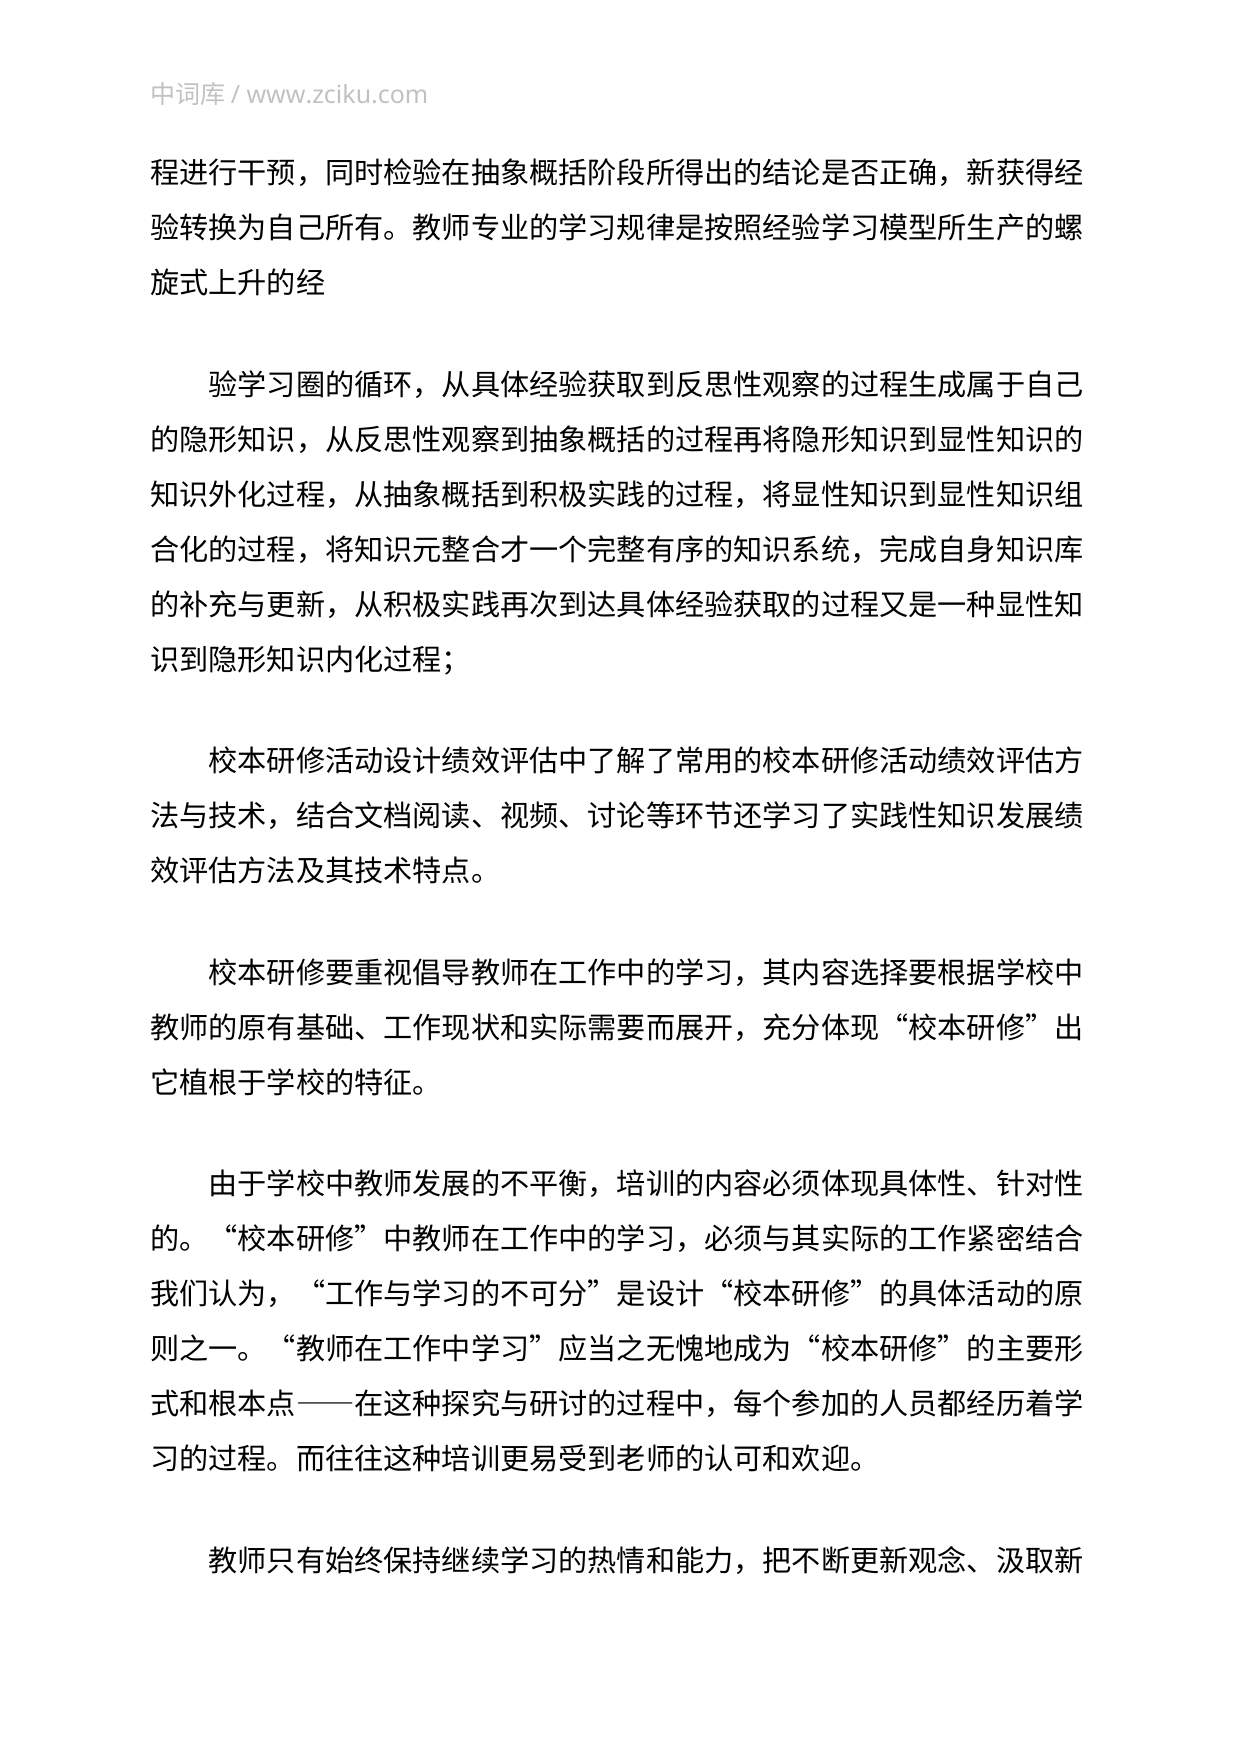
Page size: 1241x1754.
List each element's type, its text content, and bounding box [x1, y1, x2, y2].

text 校本研修活动设计绩效评估中了解了常用的校本研修活动绩效评估方法与技术，结合文档阅读、视频、讨论等环节还学习了实践性知识发展绩效评估方法及其技术特点。 [150, 738, 1090, 890]
text 校本研修要重视倡导教师在工作中的学习，其内容选择要根据学校中教师的原有基础、工作现状和实际需要而展开，充分体现“校本研修”出它植根于学校的特征。 [150, 949, 1090, 1101]
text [150, 1537, 1090, 1579]
text 由于学校中教师发展的不平衡，培训的内容必须体现具体性、针对性的。“校本研修”中教师在工作中的学习，必须与其实际的工作紧密结合我们认为，“工作与学习的不可分”是设计“校本研修”的具体活动的原则之一。“教师在工作中学习”应当之无愧地成为“校本研修”的主要形式和根本点——在这种探究与研讨的过程中，每个参加的人员都经历着学习的过程。而往往这种培训更易受到老师的认可和欢迎。 [150, 1161, 1090, 1478]
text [150, 150, 1090, 302]
text 验学习圈的循环，从具体经验获取到反思性观察的过程生成属于自己的隐形知识，从反思性观察到抽象概括的过程再将隐形知识到显性知识的知识外化过程，从抽象概括到积极实践的过程，将显性知识到显性知识组合化的过程，将知识元整合才一个完整有序的知识系统，完成自身知识库的补充与更新，从积极实践再次到达具体经验获取的过程又是一种显性知识到隐形知识内化过程； [150, 362, 1090, 678]
